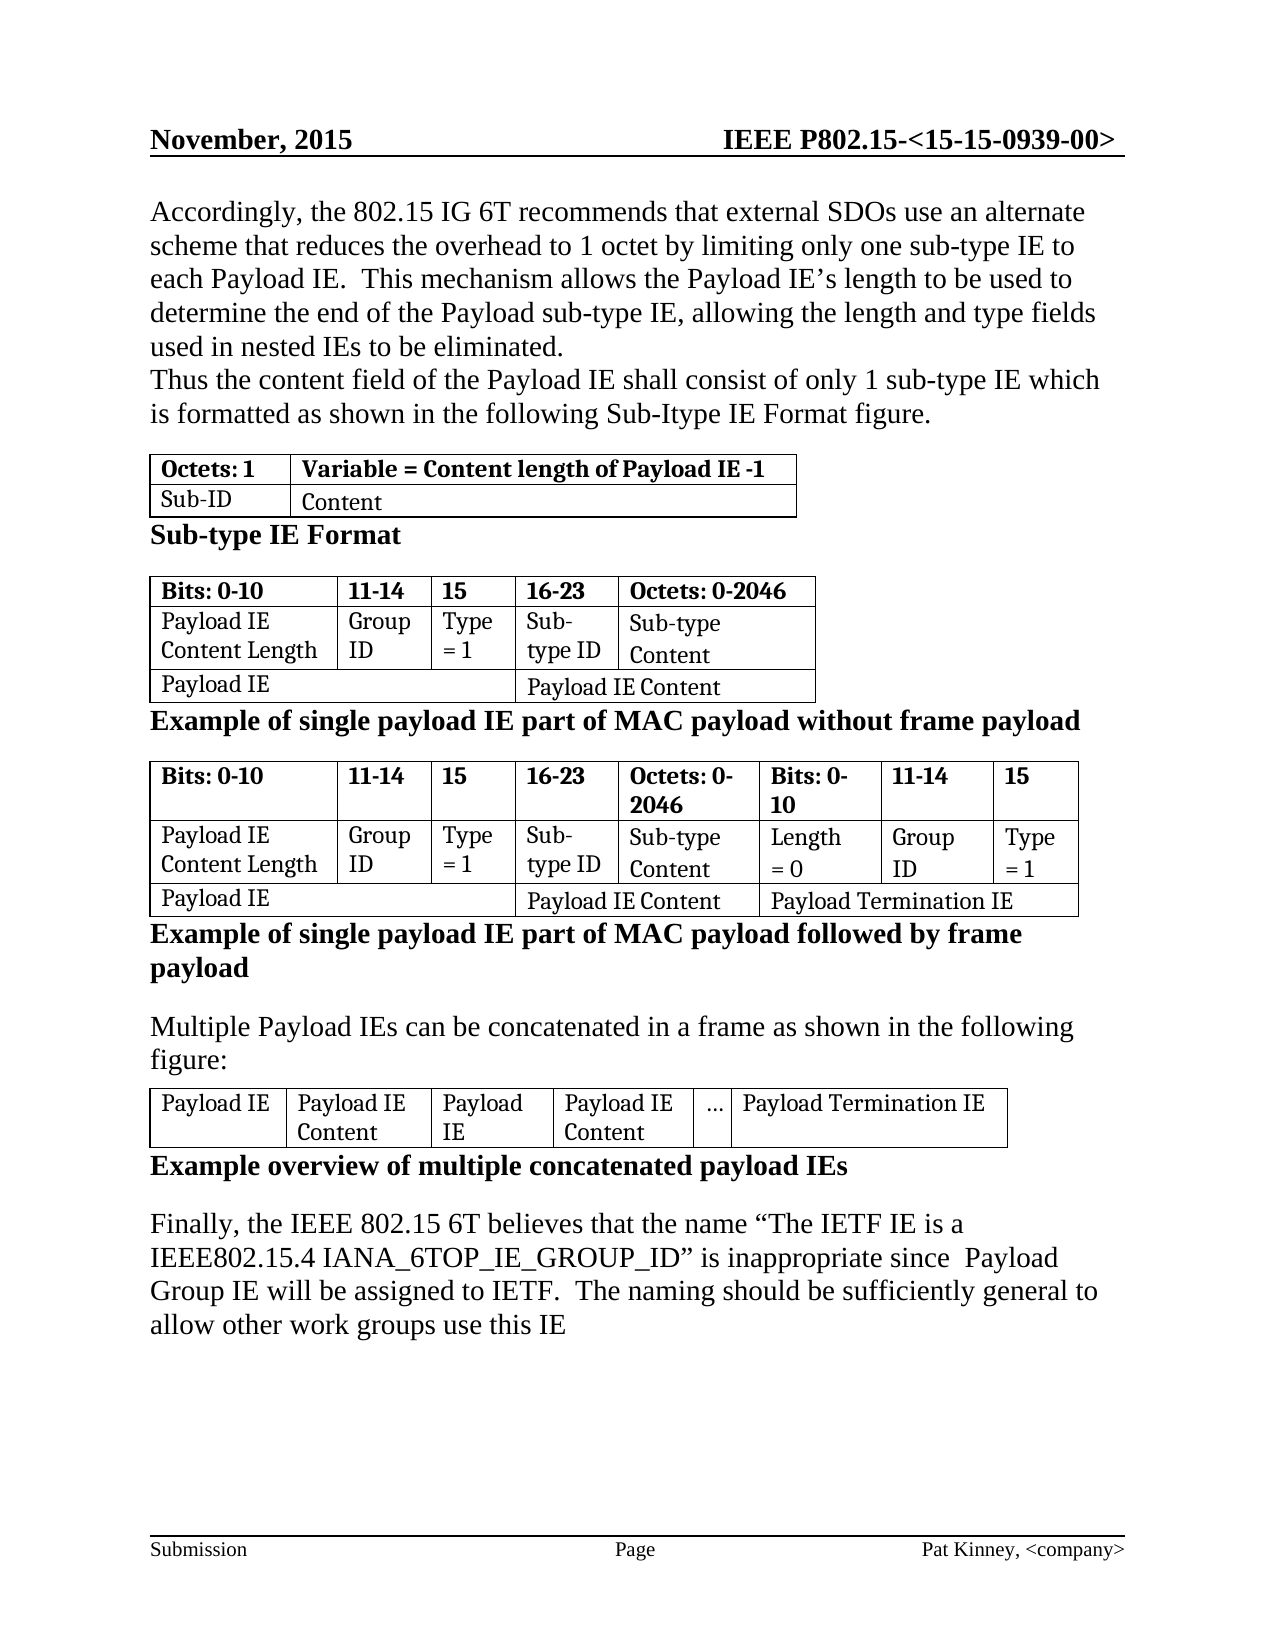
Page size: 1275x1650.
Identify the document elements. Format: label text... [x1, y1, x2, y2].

table_cell Sub-type Content [619, 821, 759, 883]
text Thus the content field of the Payload IE shall consist of only 1 sub-type IE which is formatted as shown in the following Sub-Itype IE Format figure. [150, 362, 1125, 429]
table_header 11-14 [882, 762, 993, 820]
table_header 16-23 [516, 762, 618, 820]
table_header 15 [994, 762, 1078, 820]
table_cell Sub-type Content [619, 607, 815, 669]
table_header 15 [432, 577, 515, 606]
table_header Octets: 0-2046 [619, 762, 759, 820]
table_cell Payload IE Content Length [151, 607, 337, 669]
text Example overview of multiple concatenated payload IEs [150, 1148, 1125, 1181]
table_header Payload IE Content [554, 1089, 693, 1147]
table_cell Payload IE [151, 670, 515, 702]
table_header Payload Termination IE [732, 1089, 1007, 1147]
table_header 11-14 [338, 762, 431, 820]
table_header Bits: 0-10 [760, 762, 881, 820]
table_cell Content [291, 485, 796, 516]
table_cell Sub-ID [151, 485, 290, 516]
text Finally, the IEEE 802.15 6T believes that the name “The IETF IE is a IEEE802.15.4 IANA_6TOP_IE_GROUP_ID” is inappropriate since Payload Group IE will be assigned to IETF. The naming should be sufficiently general to allow other work groups use this IE [150, 1206, 1125, 1341]
table_header 11-14 [338, 577, 431, 606]
table_header Payload IE Content [287, 1089, 431, 1147]
table_header … [694, 1089, 731, 1147]
text Multiple Payload IEs can be concatenated in a frame as shown in the following figure: [150, 1009, 1125, 1076]
table_header Octets: 0-2046 [619, 577, 815, 606]
table_cell Length = 0 [760, 821, 881, 883]
table_header 16-23 [516, 577, 618, 606]
table_header 15 [432, 762, 515, 820]
table_cell Payload IE Content [516, 884, 759, 916]
table_cell Payload Termination IE [760, 884, 1078, 916]
text Accordingly, the 802.15 IG 6T recommends that external SDOs use an alternate scheme that reduces the overhead to 1 octet by limiting only one sub-type IE to each Payload IE. This mechanism allows the Payload IE’s length to be used to determine the end of the Payload sub-type IE, allowing the length and type fields used in nested IEs to be eliminated. [150, 194, 1125, 362]
table_cell Group ID [338, 607, 431, 669]
table_cell Sub-type ID [516, 821, 618, 883]
table_cell Payload IE Content [516, 670, 815, 702]
table_header Bits: 0-10 [151, 762, 337, 820]
table_header Octets: 1 [151, 455, 290, 484]
table_cell Group ID [882, 821, 993, 883]
table_header Payload IE [432, 1089, 553, 1147]
table_header Variable = Content length of Payload IE -1 [291, 455, 796, 484]
table_cell Type = 1 [432, 607, 515, 669]
table_cell Payload IE Content Length [151, 821, 337, 883]
table_cell Type = 1 [432, 821, 515, 883]
text Example of single payload IE part of MAC payload followed by frame payload [150, 917, 1125, 984]
text Sub-type IE Format [150, 517, 1125, 551]
table_header Payload IE [151, 1089, 286, 1147]
table_cell Sub-type ID [516, 607, 618, 669]
table_cell Type = 1 [994, 821, 1078, 883]
table_cell Payload IE [151, 884, 515, 916]
text Example of single payload IE part of MAC payload without frame payload [150, 703, 1125, 736]
table_cell Group ID [338, 821, 431, 883]
table_header Bits: 0-10 [151, 577, 337, 606]
